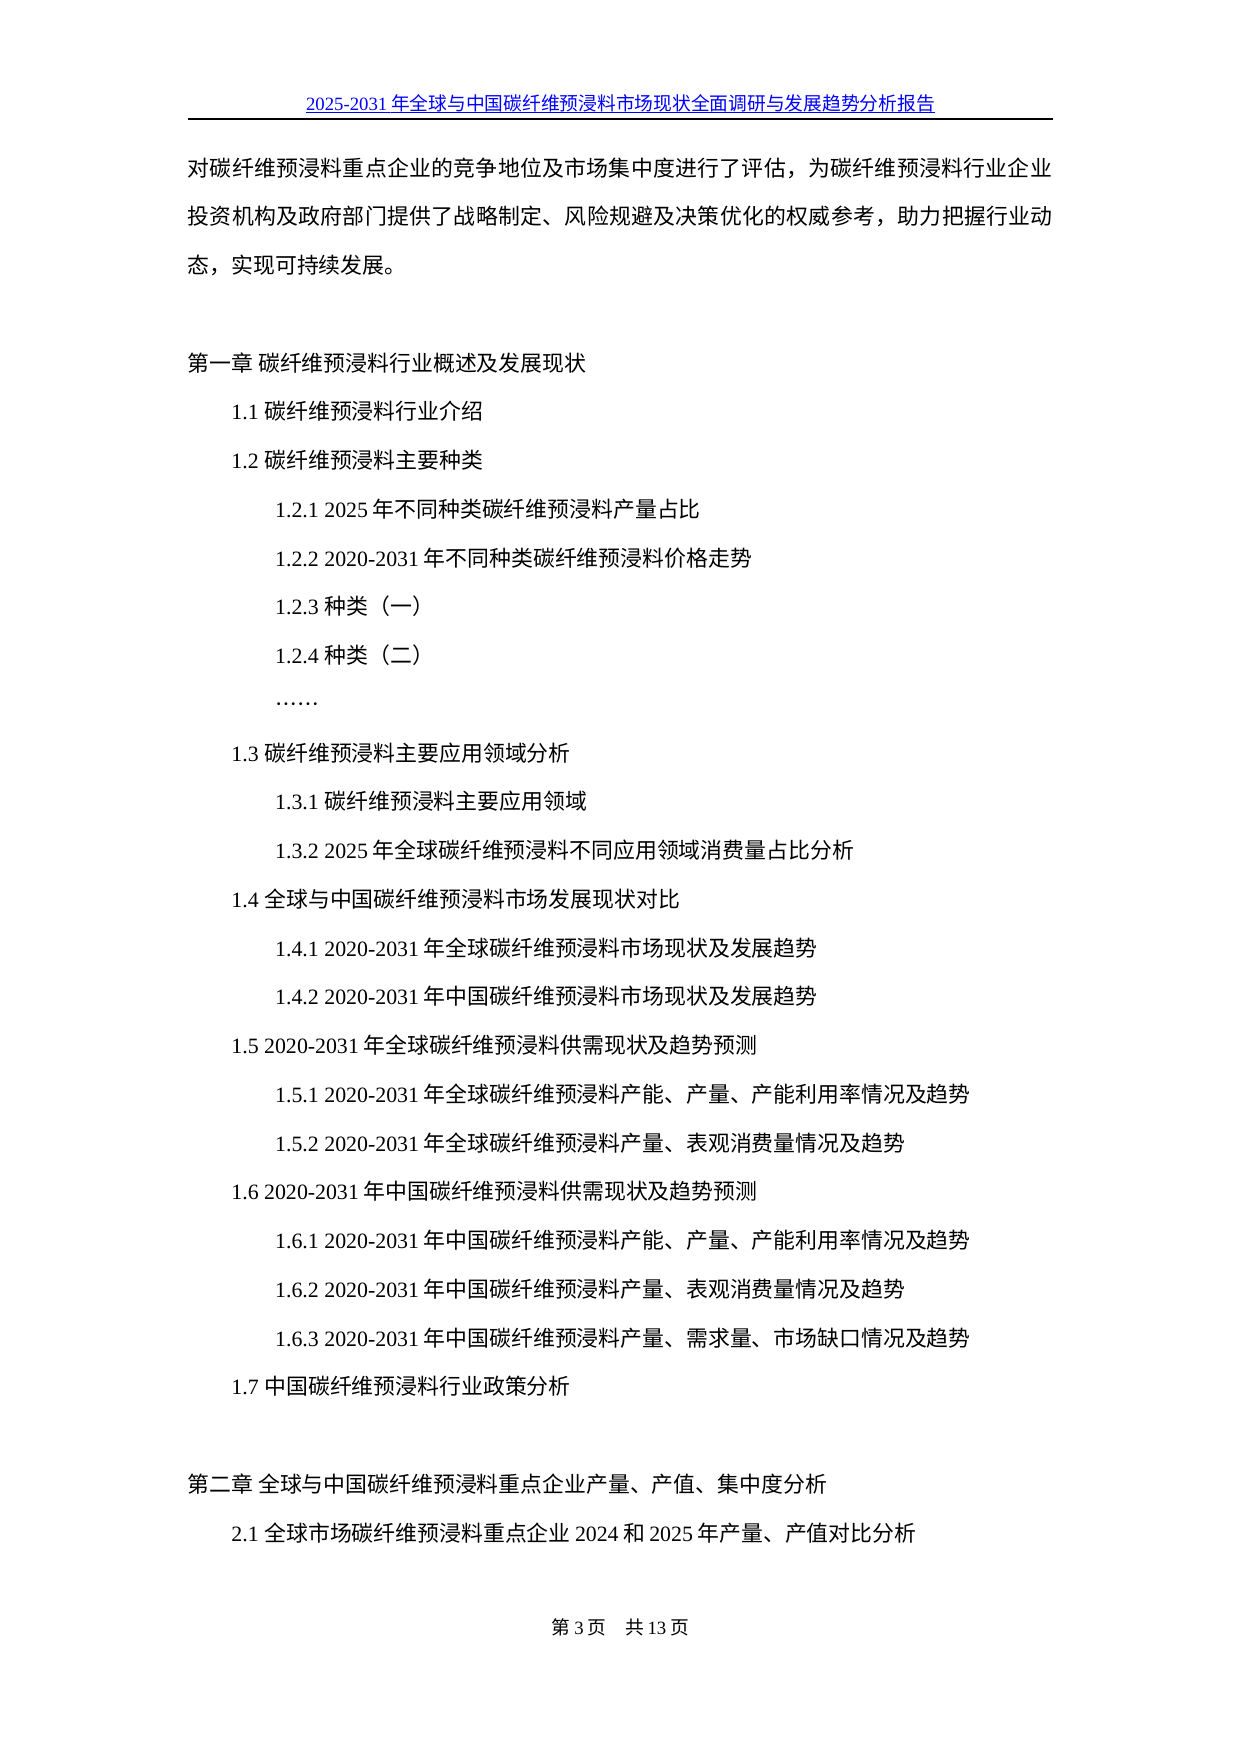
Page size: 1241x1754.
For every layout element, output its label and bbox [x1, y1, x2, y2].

text [187, 150, 1053, 1548]
